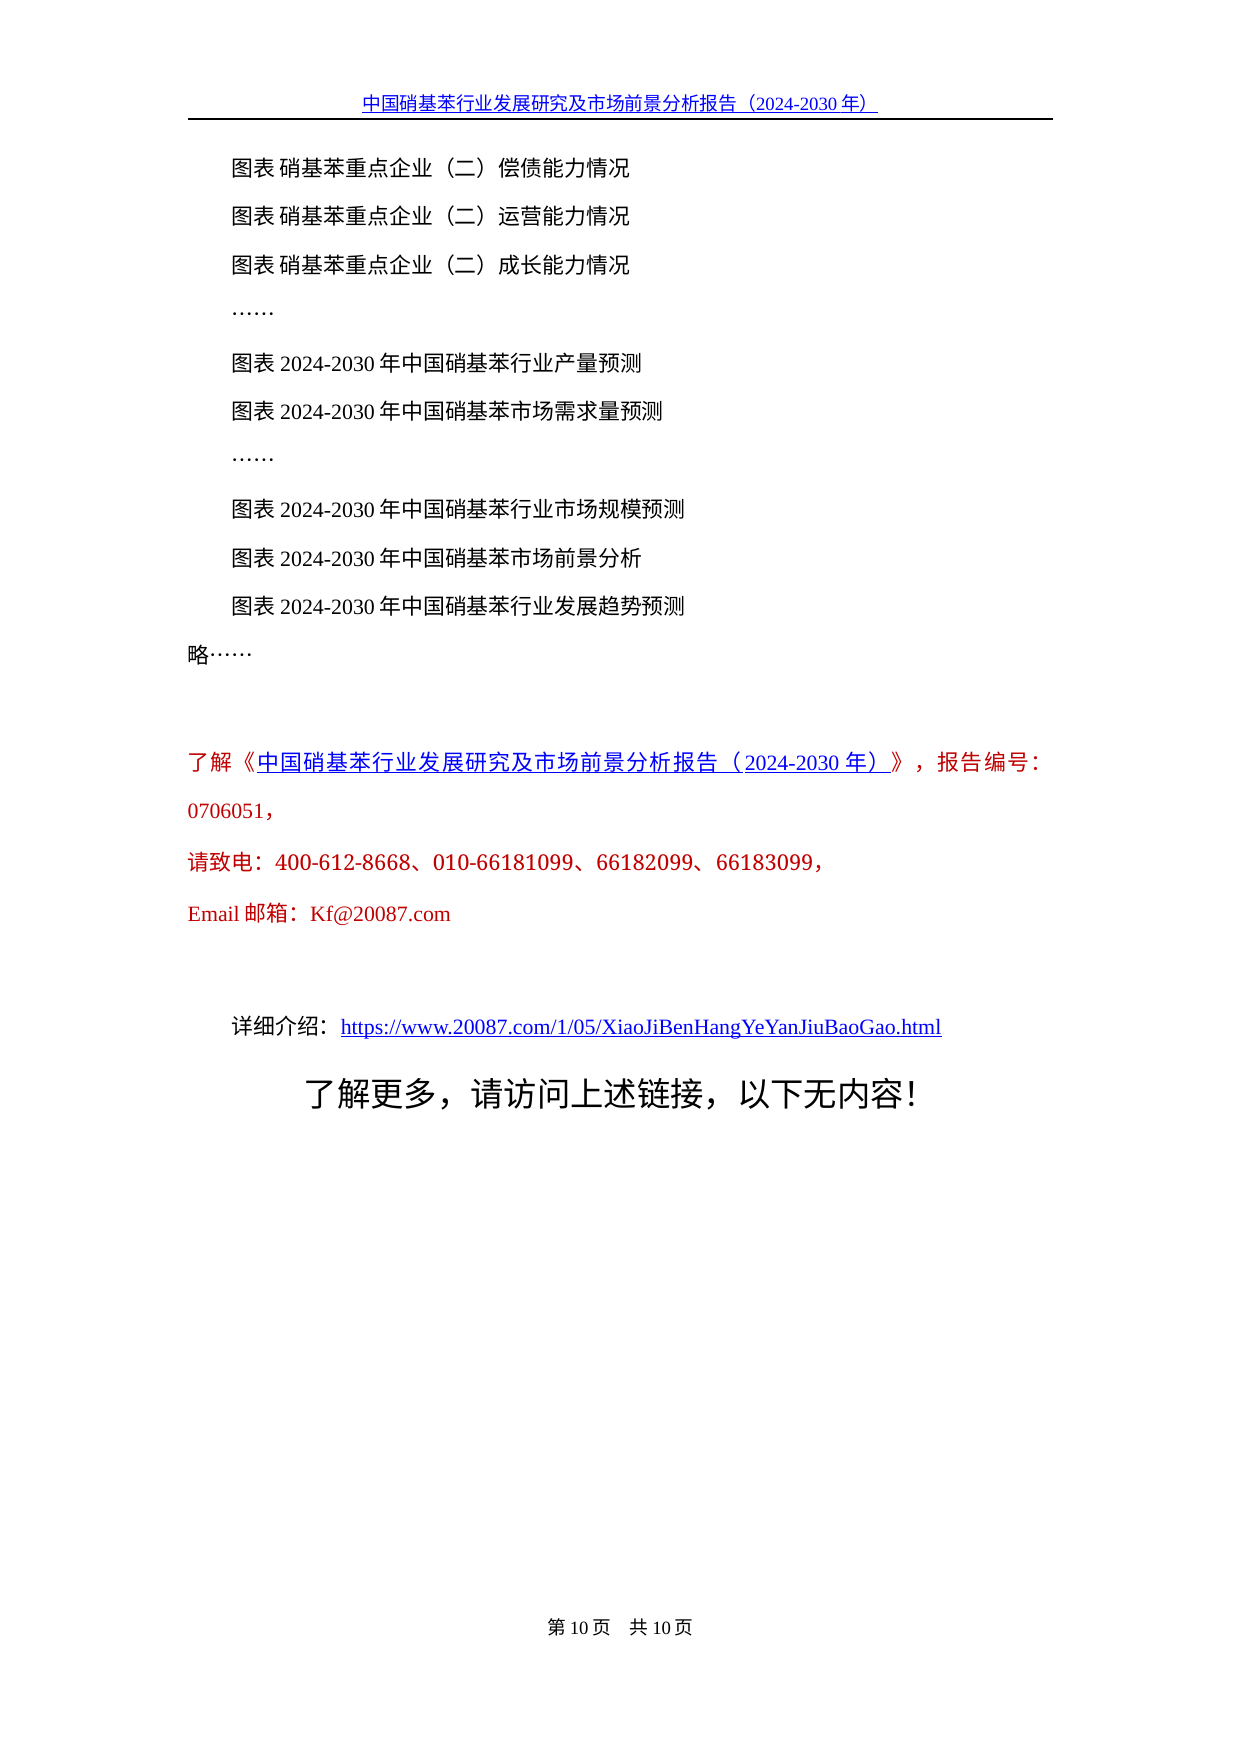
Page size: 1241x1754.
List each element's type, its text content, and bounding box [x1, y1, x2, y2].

text 详细介绍：https://www.20087.com/1/05/XiaoJiBenHangYeYanJiuBaoGao.html [187, 1009, 1053, 1041]
text 请致电：400-612-8668、010-66181099、66182099、66183099， [187, 844, 1053, 877]
text 了解《中国硝基苯行业发展研究及市场前景分析报告（2024-2030年）》，报告编号：0706051， [187, 744, 1053, 825]
text Email邮箱：Kf@20087.com [187, 896, 1053, 928]
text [187, 150, 1053, 670]
title 了解更多，请访问上述链接，以下无内容！ [187, 1059, 1053, 1124]
